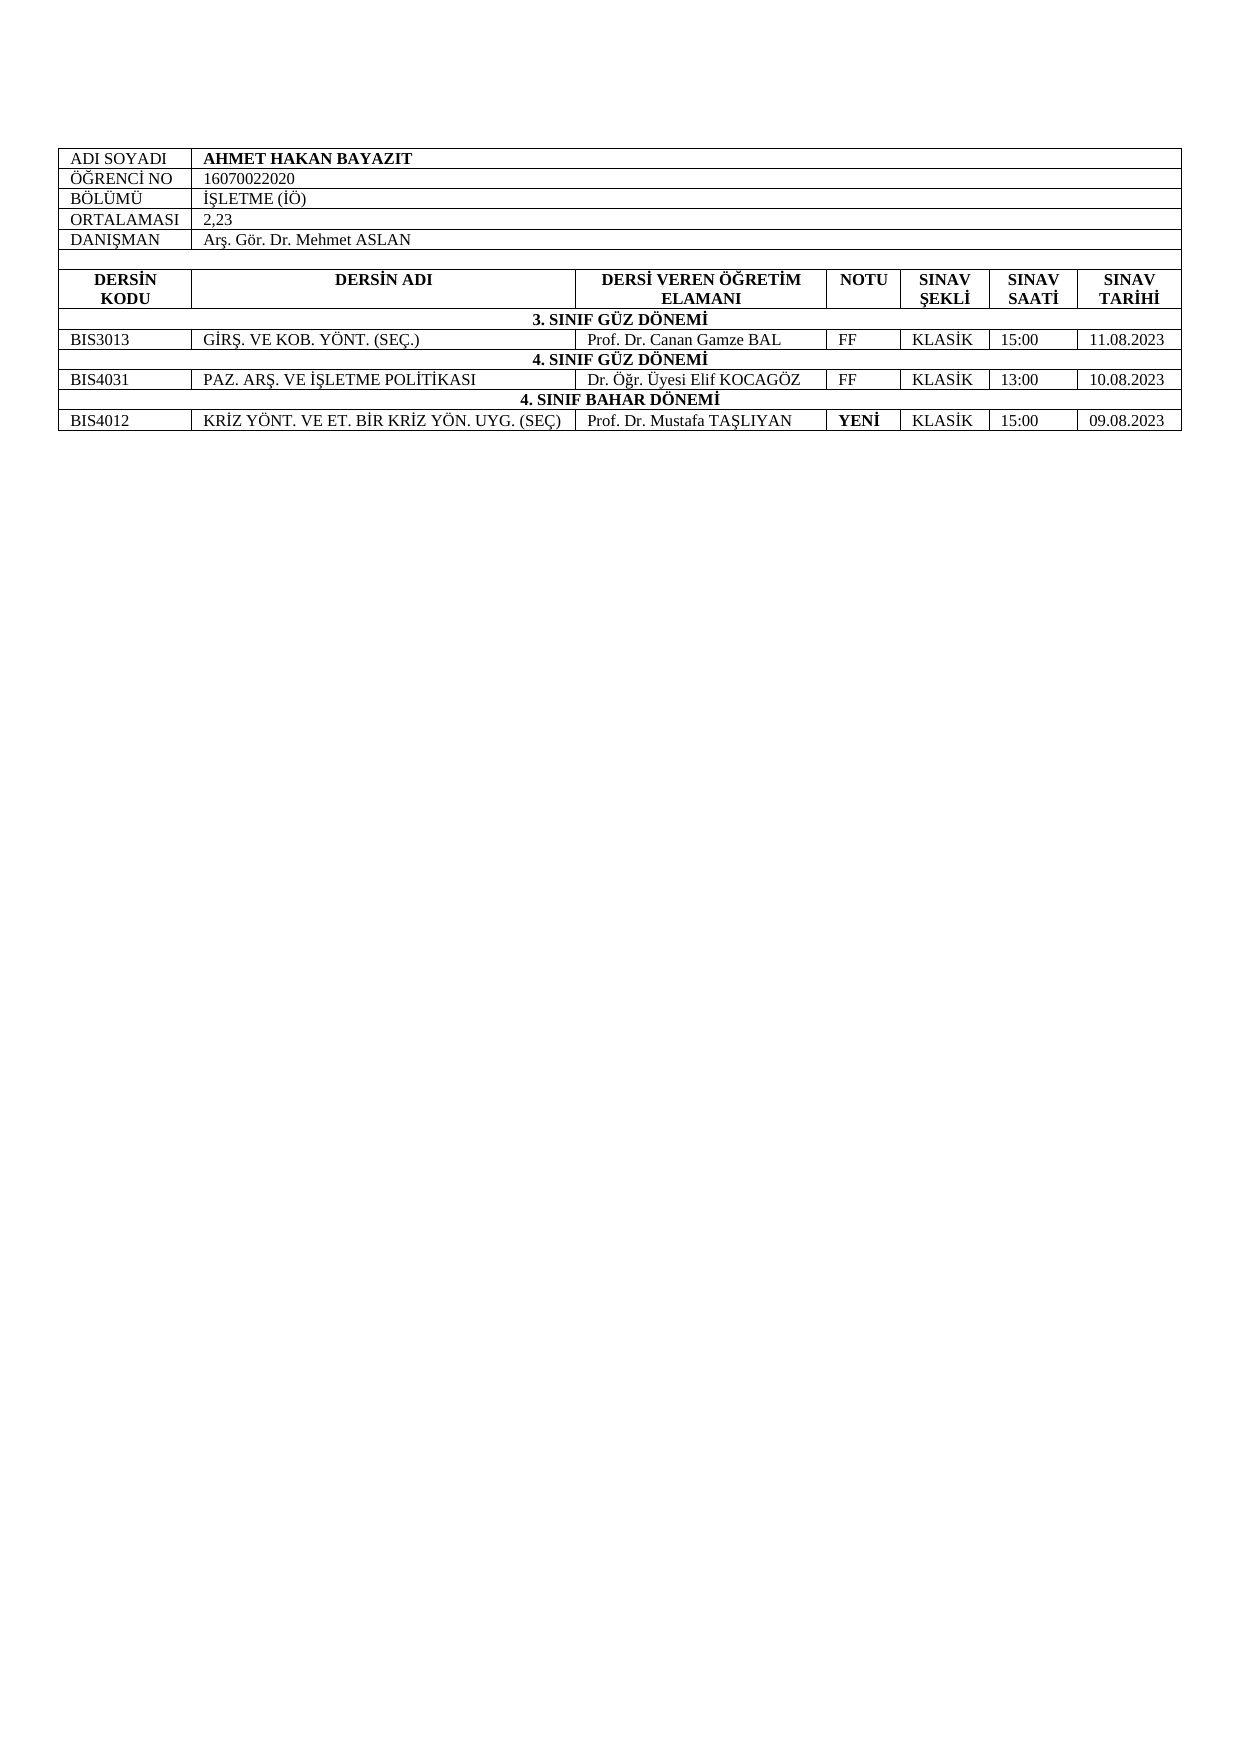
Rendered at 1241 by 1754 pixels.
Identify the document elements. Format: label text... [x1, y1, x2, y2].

table_cell PAZ. ARŞ. VE İŞLETME POLİTİKASI [192, 370, 575, 389]
table_cell BIS4012 [59, 410, 191, 429]
table_cell ÖĞRENCİ NO [59, 169, 191, 188]
table_cell Prof. Dr. Canan Gamze BAL [576, 330, 826, 349]
table_cell DERSİ VEREN ÖĞRETİM ELAMANI [576, 270, 826, 308]
table_cell DANIŞMAN [59, 230, 191, 249]
table_cell 09.08.2023 [1078, 410, 1181, 429]
table_cell 3. SINIF GÜZ DÖNEMİ [59, 309, 1181, 328]
table_cell KLASİK [901, 330, 989, 349]
table_cell YENİ [827, 410, 900, 429]
table_cell BIS3013 [59, 330, 191, 349]
table_cell KLASİK [901, 370, 989, 389]
table_cell 4. SINIF GÜZ DÖNEMİ [59, 350, 1181, 369]
table_cell GİRŞ. VE KOB. YÖNT. (SEÇ.) [192, 330, 575, 349]
table_cell [59, 250, 1181, 269]
table_header ADI SOYADI [59, 149, 191, 168]
table_cell 4. SINIF BAHAR DÖNEMİ [59, 390, 1181, 409]
table_cell 13:00 [990, 370, 1077, 389]
table_cell Prof. Dr. Mustafa TAŞLIYAN [576, 410, 826, 429]
table_cell 10.08.2023 [1078, 370, 1181, 389]
table_cell FF [827, 370, 900, 389]
table_cell İŞLETME (İÖ) [192, 189, 1181, 208]
table_cell 16070022020 [192, 169, 1181, 188]
table_cell ORTALAMASI [59, 209, 191, 228]
table_cell DERSİN ADI [192, 270, 575, 308]
table_header AHMET HAKAN BAYAZIT [192, 149, 1181, 168]
table_cell 15:00 [990, 410, 1077, 429]
table_cell KLASİK [901, 410, 989, 429]
table_cell Arş. Gör. Dr. Mehmet ASLAN [192, 230, 1181, 249]
table_cell SINAV SAATİ [990, 270, 1077, 308]
table_cell BIS4031 [59, 370, 191, 389]
table_cell KRİZ YÖNT. VE ET. BİR KRİZ YÖN. UYG. (SEÇ) [192, 410, 575, 429]
table_cell SINAV TARİHİ [1078, 270, 1181, 308]
table_cell Dr. Öğr. Üyesi Elif KOCAGÖZ [576, 370, 826, 389]
table_cell 15:00 [990, 330, 1077, 349]
table_cell 2,23 [192, 209, 1181, 228]
table_cell DERSİN KODU [59, 270, 191, 308]
table_cell BÖLÜMÜ [59, 189, 191, 208]
table_cell 11.08.2023 [1078, 330, 1181, 349]
table_cell NOTU [827, 270, 900, 308]
table_cell SINAV ŞEKLİ [901, 270, 989, 308]
table_cell FF [827, 330, 900, 349]
